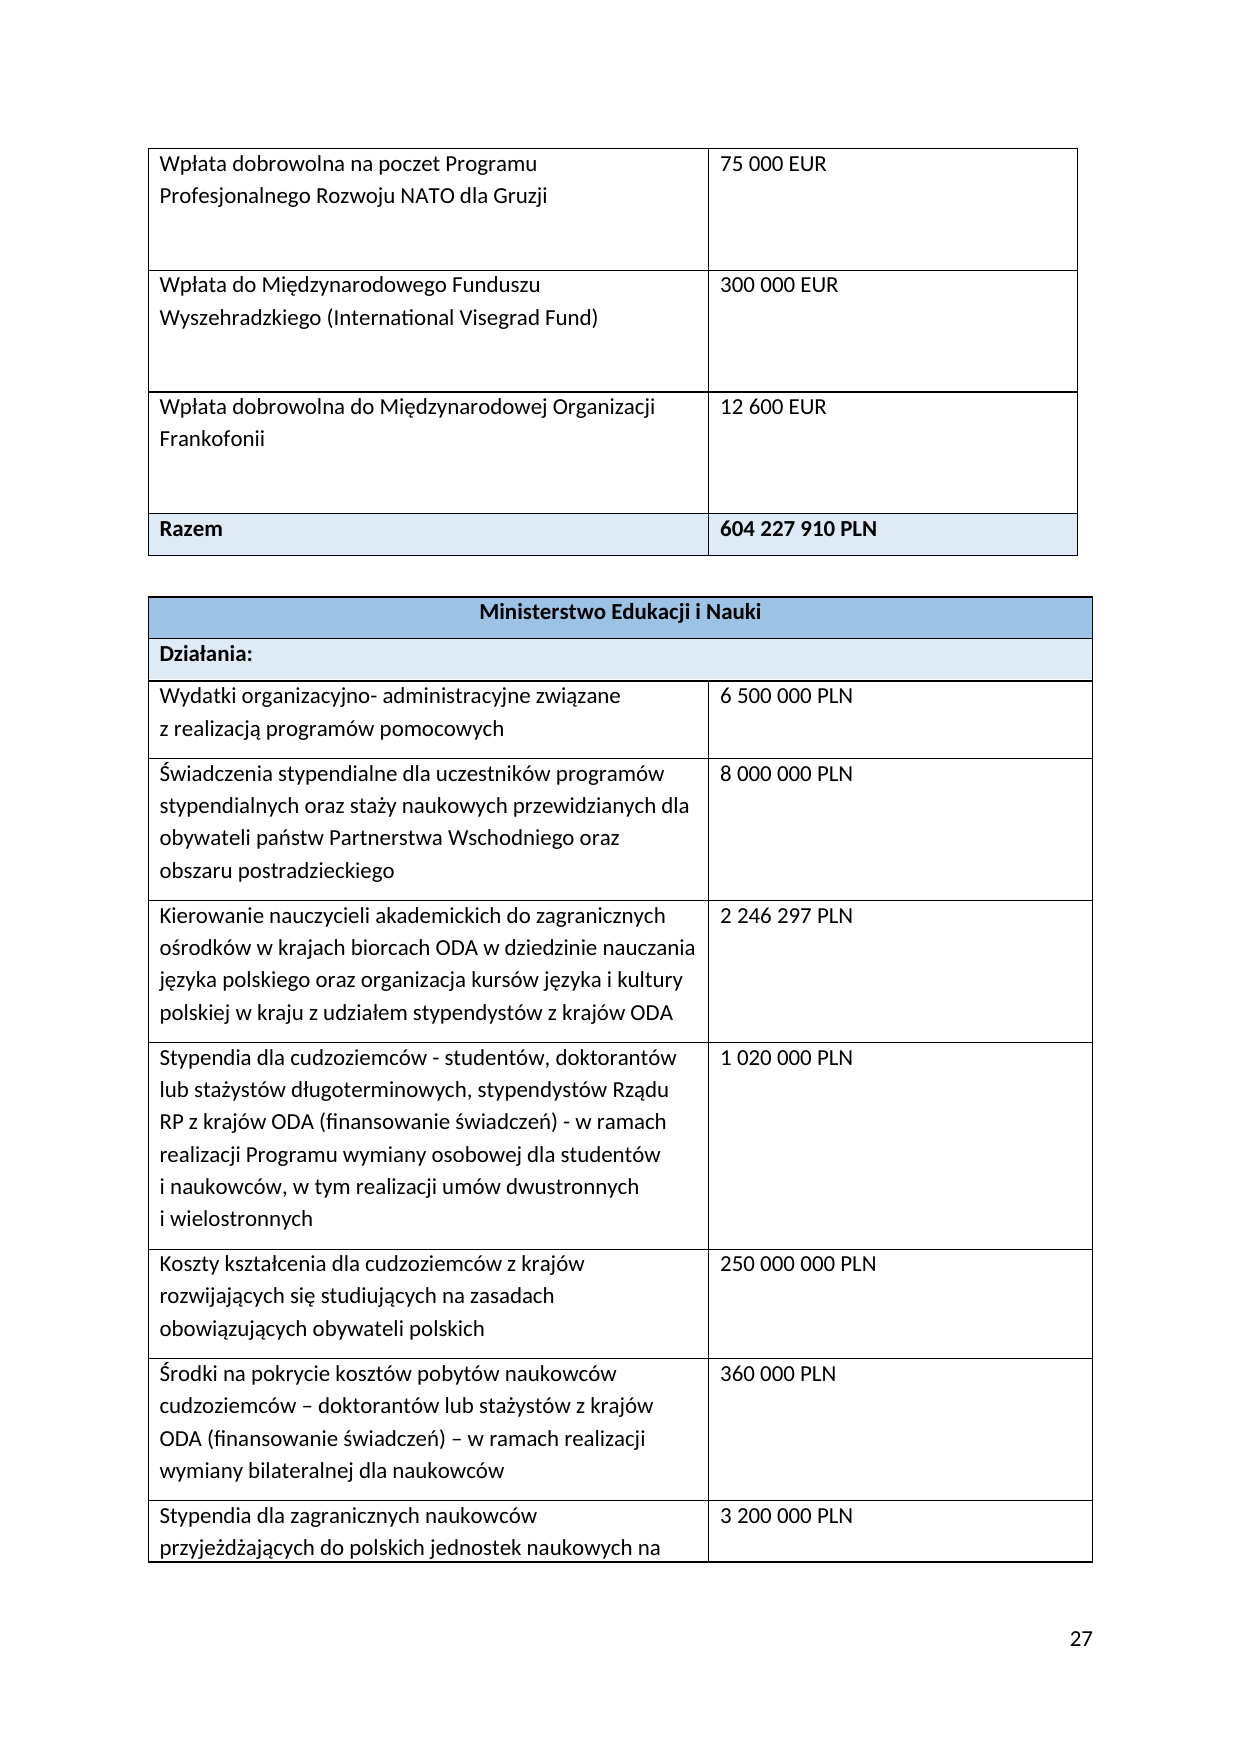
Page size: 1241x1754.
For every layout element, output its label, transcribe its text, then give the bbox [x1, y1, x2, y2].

table_header Ministerstwo Edukacji i Nauki [149, 598, 1092, 638]
table_cell Kierowanie nauczycieli akademickich do zagranicznych ośrodków w krajach biorcach ODA w dziedzinie nauczania języka polskiego oraz organizacja kursów języka i kultury polskiej w kraju z udziałem stypendystów z krajów ODA [149, 901, 708, 1042]
table_cell 360 000 PLN [709, 1359, 1092, 1500]
table_cell 1 020 000 PLN [709, 1043, 1092, 1248]
table_header Wydatki organizacyjno- administracyjne związane z realizacją programów pomocowych [149, 682, 708, 758]
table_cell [149, 1501, 708, 1561]
table_cell 12 600 EUR [709, 393, 1077, 513]
table_cell 300 000 EUR [709, 271, 1077, 391]
table_cell Świadczenia stypendialne dla uczestników programów stypendialnych oraz staży naukowych przewidzianych dla obywateli państw Partnerstwa Wschodniego oraz obszaru postradzieckiego [149, 759, 708, 900]
table_cell 8 000 000 PLN [709, 759, 1092, 900]
table_cell 604 227 910 PLN [709, 514, 1077, 555]
table_cell Działania: [149, 639, 1092, 679]
table_cell Stypendia dla cudzoziemców - studentów, doktorantów lub stażystów długoterminowych, stypendystów Rządu RP z krajów ODA (finansowanie świadczeń) - w ramach realizacji Programu wymiany osobowej dla studentów i naukowców, w tym realizacji umów dwustronnych i wielostronnych [149, 1043, 708, 1248]
table_cell Wpłata dobrowolna na poczet Programu Profesjonalnego Rozwoju NATO dla Gruzji [149, 149, 708, 269]
table_cell Wpłata dobrowolna do Międzynarodowej Organizacji Frankofonii [149, 393, 708, 513]
table_cell 3 200 000 PLN [709, 1501, 1092, 1561]
table_cell Wpłata do Międzynarodowego Funduszu Wyszehradzkiego (International Visegrad Fund) [149, 271, 708, 391]
table_cell Środki na pokrycie kosztów pobytów naukowców cudzoziemców – doktorantów lub stażystów z krajów ODA (finansowanie świadczeń) – w ramach realizacji wymiany bilateralnej dla naukowców [149, 1359, 708, 1500]
table_cell 75 000 EUR [709, 149, 1077, 269]
table_cell Koszty kształcenia dla cudzoziemców z krajów rozwijających się studiujących na zasadach obowiązujących obywateli polskich [149, 1250, 708, 1358]
table_cell Razem [149, 514, 708, 555]
table_header 6 500 000 PLN [709, 682, 1092, 758]
table_cell 250 000 000 PLN [709, 1250, 1092, 1358]
table_cell 2 246 297 PLN [709, 901, 1092, 1042]
